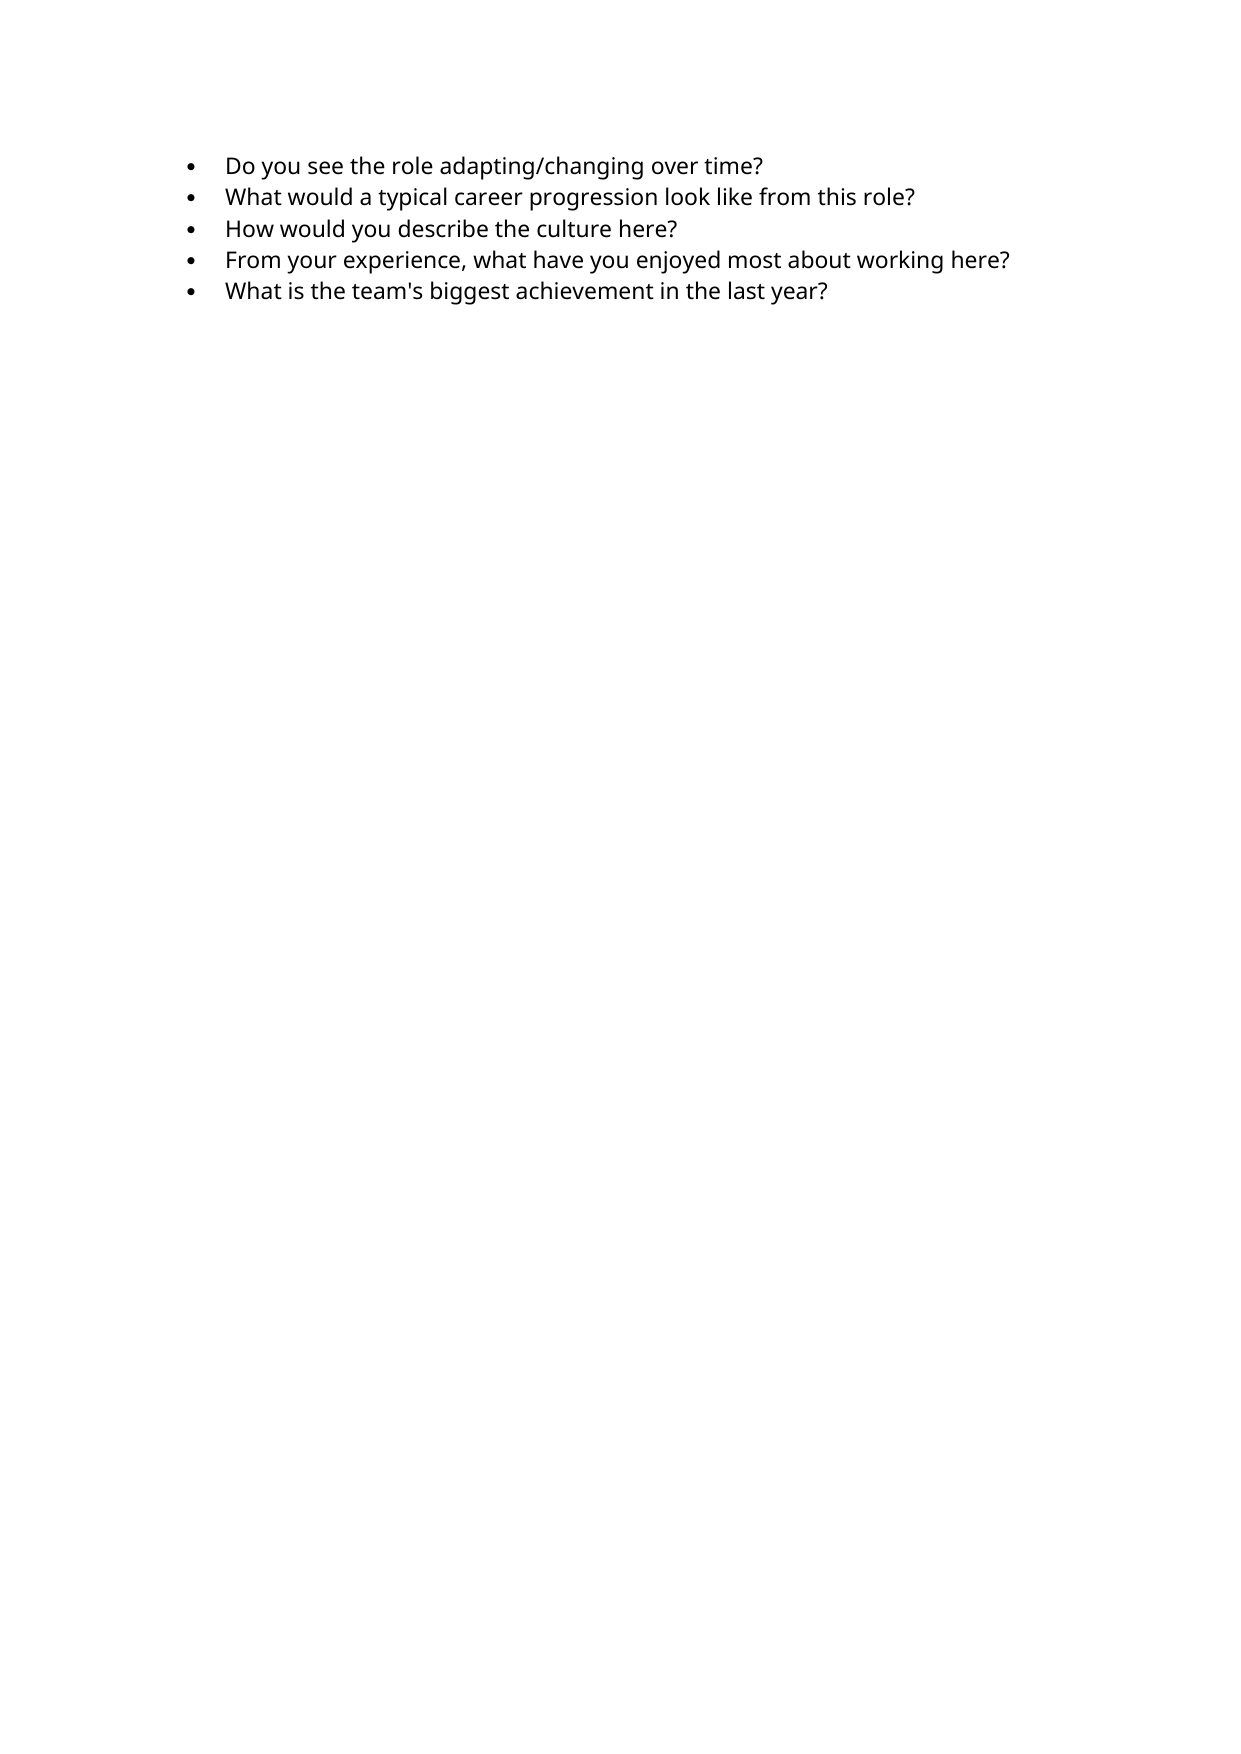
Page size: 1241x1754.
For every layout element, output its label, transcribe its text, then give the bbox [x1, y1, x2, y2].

list What is the team's biggest achievement in the last year? [187, 275, 1090, 306]
list From your experience, what have you enjoyed most about working here? [187, 244, 1090, 275]
list How would you describe the culture here? [187, 212, 1090, 244]
list Do you see the role adapting/changing over time? [187, 150, 1090, 181]
list What would a typical career progression look like from this role? [187, 181, 1090, 212]
